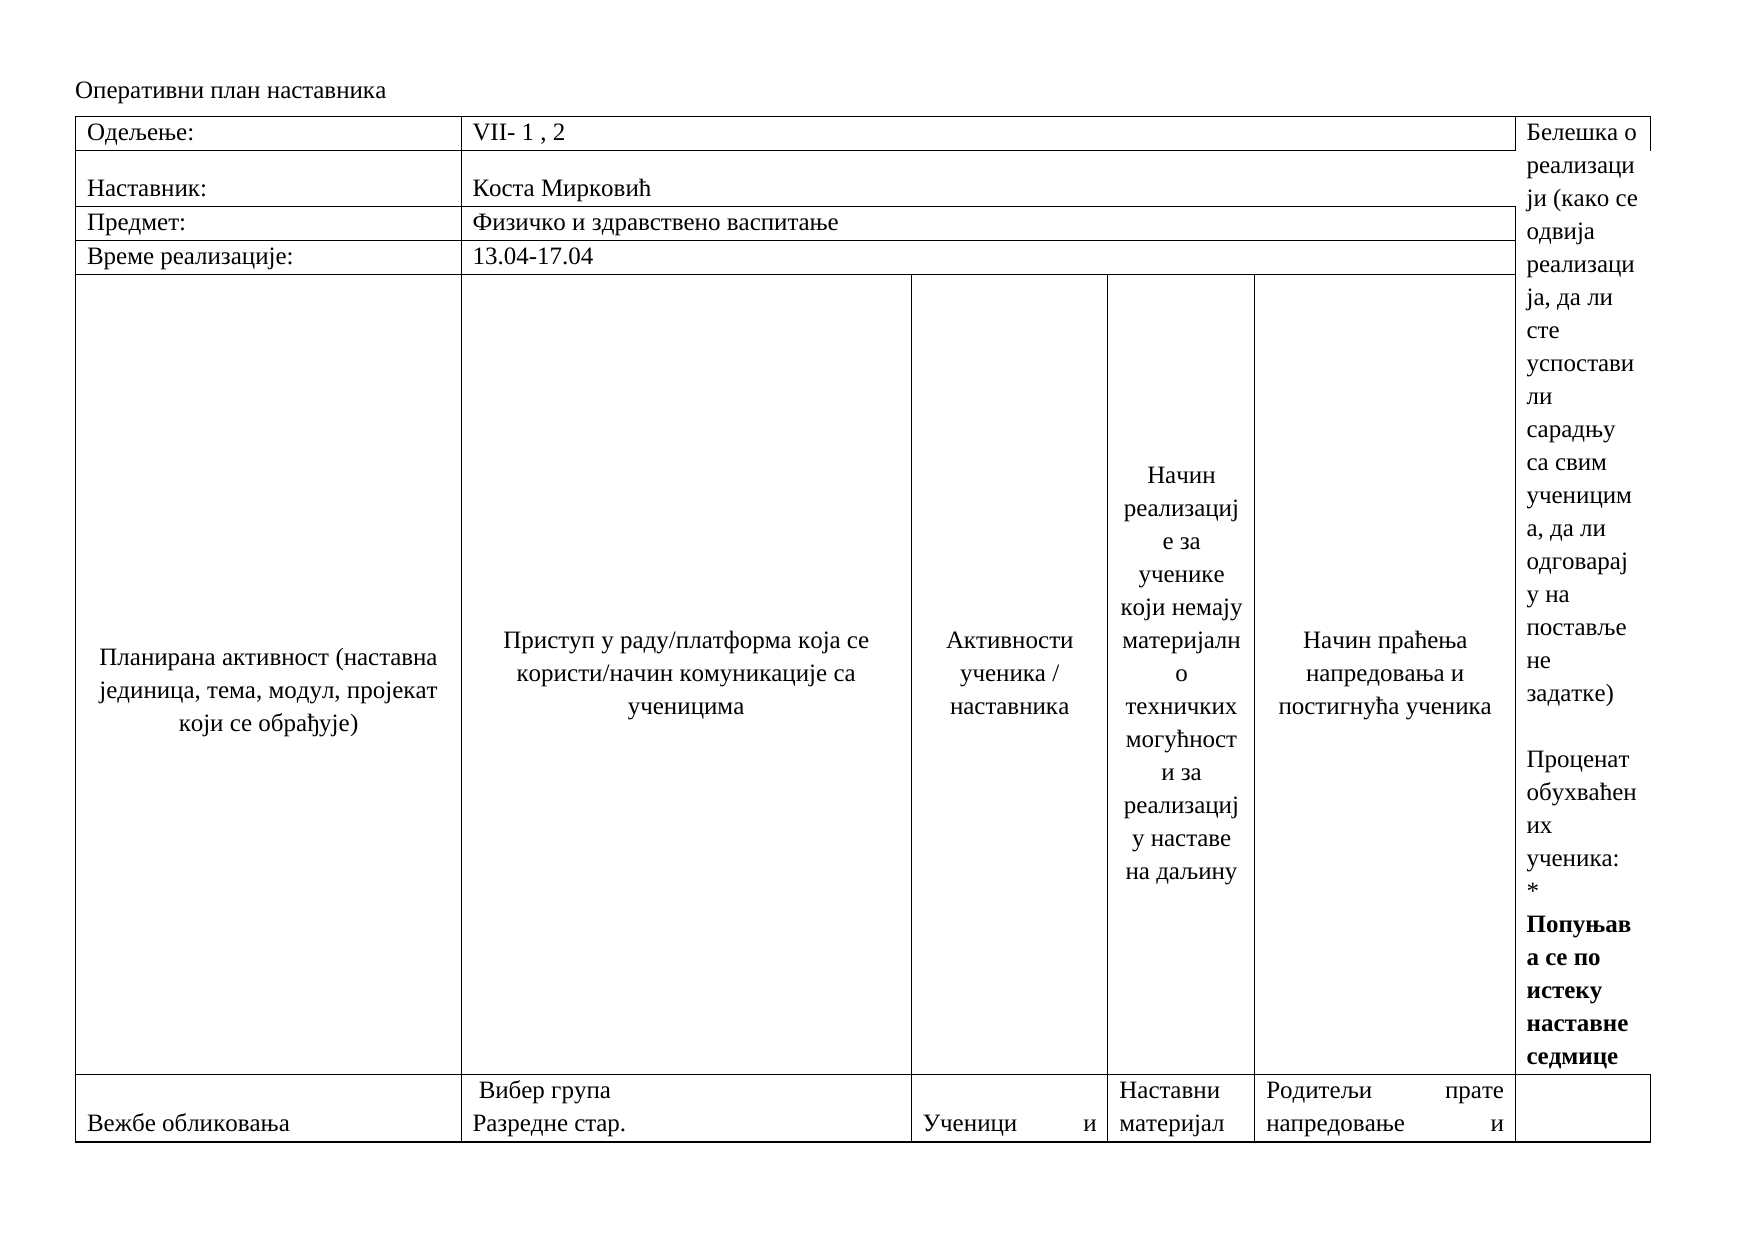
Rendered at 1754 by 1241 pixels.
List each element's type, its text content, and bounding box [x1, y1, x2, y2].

table_cell 13.04-17.04 [462, 241, 1515, 274]
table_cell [462, 1075, 911, 1141]
table_cell Предмет: [76, 207, 461, 240]
table_cell Време реализације: [76, 241, 461, 274]
table_cell Наставник: [76, 151, 461, 206]
table_cell Приступ у раду/платформа која се користи/начин комуникације са ученицима [462, 275, 911, 1074]
table_cell [1516, 1075, 1650, 1141]
table_cell Начин праћења напредовања и постигнућа ученика [1255, 275, 1515, 1074]
table_header Белешка о реализацији (како се одвија реализација, да ли сте успоставили сарадњу са свим ученицима, да ли одговарају на постављене задатке) Проценат обухваћених ученика: *Попуњава се по истеку наставне седмице [1515, 117, 1651, 1074]
table_cell Физичко и здравствено васпитање [462, 207, 1515, 240]
table_cell Коста Мирковић [462, 151, 1515, 206]
table_header VII- 1 , 2 [462, 117, 1515, 150]
table_header Одељење: [76, 117, 461, 150]
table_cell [1108, 1075, 1254, 1141]
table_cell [912, 1075, 1107, 1141]
table_cell Начин реализације за ученике који немају материјално техничких могућности за реализацију наставе на даљину [1108, 275, 1254, 1074]
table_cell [76, 1075, 461, 1141]
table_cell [1255, 1075, 1515, 1141]
table_cell Планирана активност (наставна јединица, тема, модул, пројекат који се обрађује) [76, 275, 461, 1074]
table_cell Активности ученика / наставника [912, 275, 1107, 1074]
